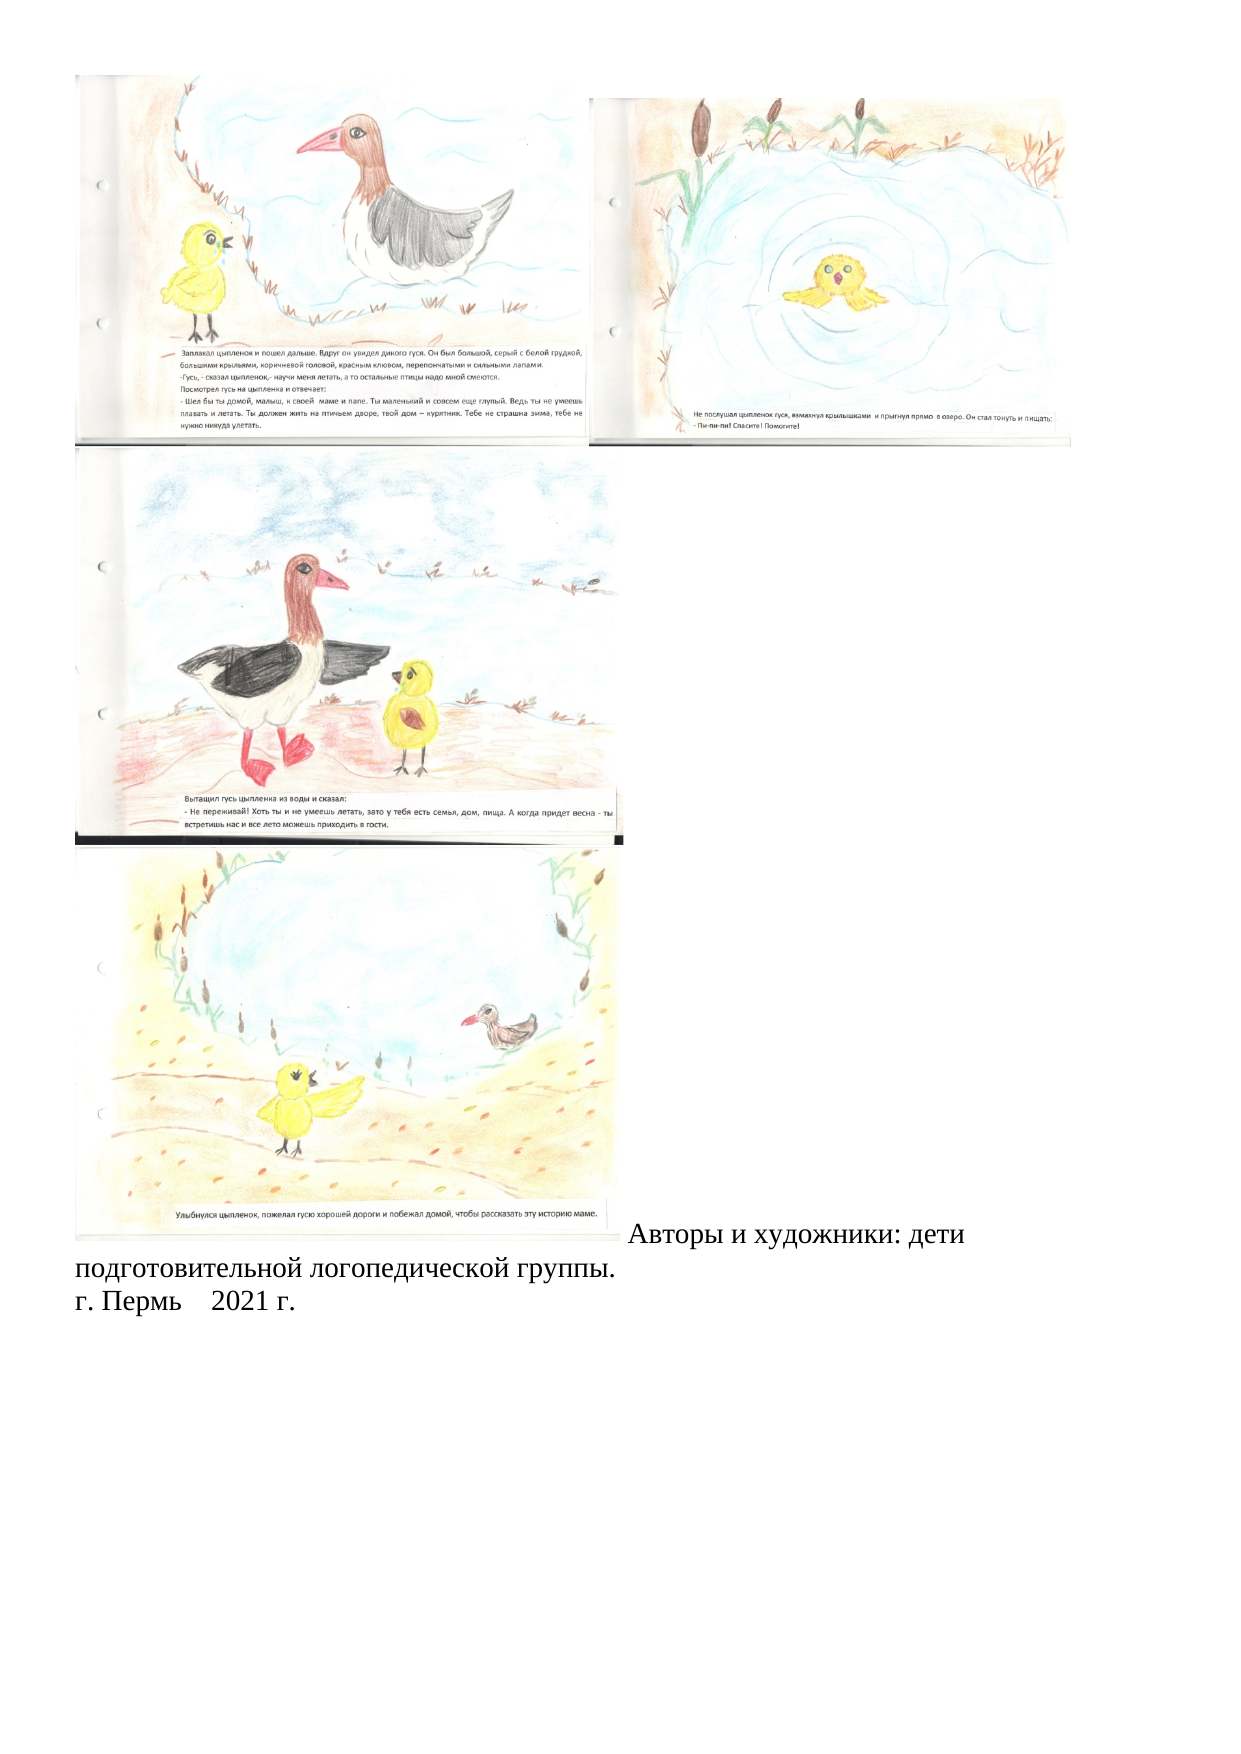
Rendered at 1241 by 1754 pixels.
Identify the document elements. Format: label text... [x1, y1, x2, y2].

text г. Пермь 2021 г. [75, 1283, 1165, 1317]
picture [75, 75, 1071, 1244]
